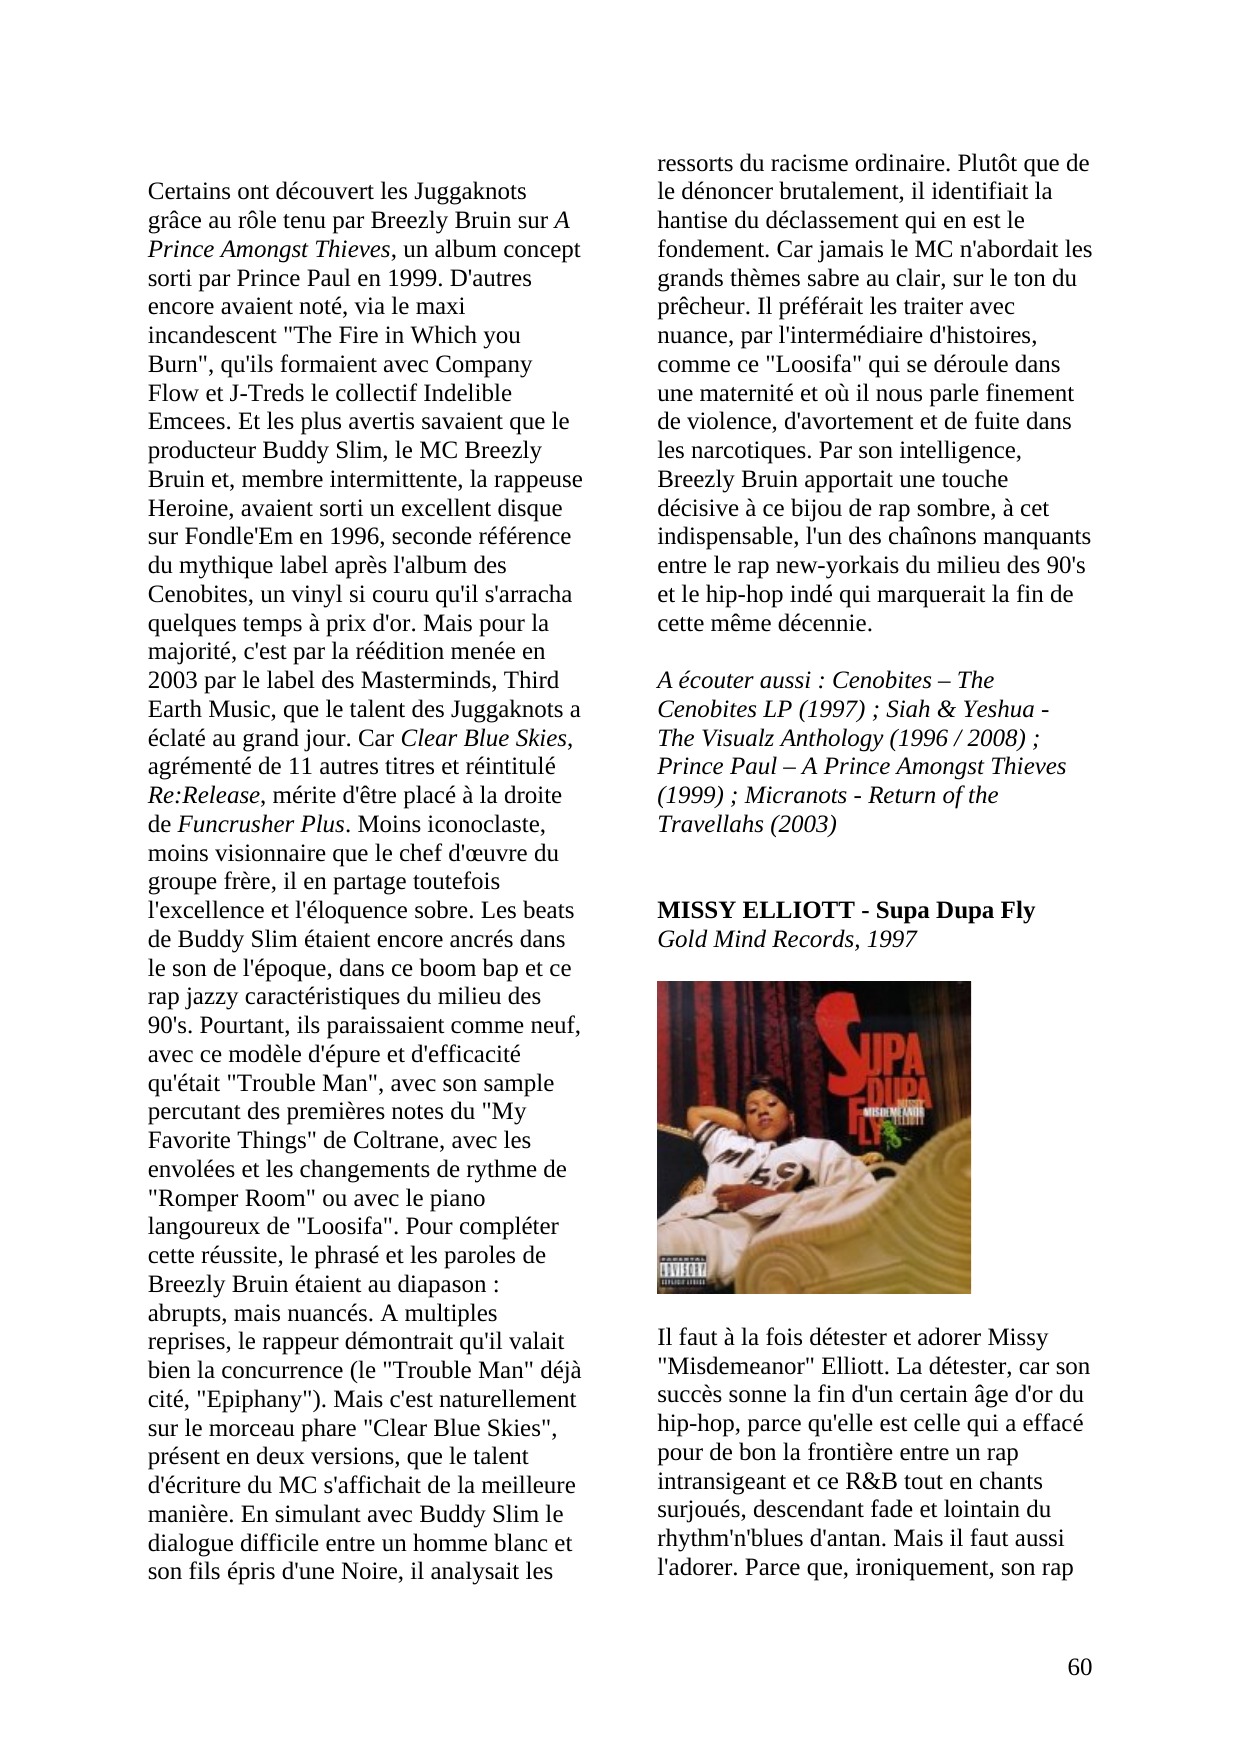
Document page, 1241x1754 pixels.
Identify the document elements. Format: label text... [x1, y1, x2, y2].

subtitle MISSY ELLIOTT - Supa Dupa Fly [657, 895, 1093, 924]
text Certains ont découvert les Juggaknots grâce au rôle tenu par Breezly Bruin sur A Prince Amongst Thieves, un album concept sorti par Prince Paul en 1999. D'autres encore avaient noté, via le maxi incandescent "The Fire in Which you Burn", qu'ils formaient avec Company Flow et J-Treds le collectif Indelible Emcees. Et les plus avertis savaient que le producteur Buddy Slim, le MC Breezly Bruin et, membre intermittente, la rappeuse Heroine, avaient sorti un excellent disque sur Fondle'Em en 1996, seconde référence du mythique label après l'album des Cenobites, un vinyl si couru qu'il s'arracha quelques temps à prix d'or. Mais pour la majorité, c'est par la réédition menée en 2003 par le label des Masterminds, Third Earth Music, que le talent des Juggaknots a éclaté au grand jour. Car Clear Blue Skies, agrémenté de 11 autres titres et réintitulé Re:Release, mérite d'être placé à la droite de Funcrusher Plus. Moins iconoclaste, moins visionnaire que le chef d'œuvre du groupe frère, il en partage toutefois l'excellence et l'éloquence sobre. Les beats de Buddy Slim étaient encore ancrés dans le son de l'époque, dans ce boom bap et ce rap jazzy caractéristiques du milieu des 90's. Pourtant, ils paraissaient comme neuf, avec ce modèle d'épure et d'efficacité qu'était "Trouble Man", avec son sample percutant des premières notes du "My Favorite Things" de Coltrane, avec les envolées et les changements de rythme de "Romper Room" ou avec le piano langoureux de "Loosifa". Pour compléter cette réussite, le phrasé et les paroles de Breezly Bruin étaient au diapason : abrupts, mais nuancés. A multiples reprises, le rappeur démontrait qu'il valait bien la concurrence (le "Trouble Man" déjà cité, "Epiphany"). Mais c'est naturellement sur le morceau phare "Clear Blue Skies", présent en deux versions, que le talent d'écriture du MC s'affichait de la meilleure manière. En simulant avec Buddy Slim le dialogue difficile entre un homme blanc et son fils épris d'une Noire, il analysait les ressorts du racisme ordinaire. Plutôt que de le dénoncer brutalement, il identifiait la hantise du déclassement qui en est le fondement. Car jamais le MC n'abordait les grands thèmes sabre au clair, sur le ton du prêcheur. Il préférait les traiter avec nuance, par l'intermédiaire d'histoires, comme ce "Loosifa" qui se déroule dans une maternité et où il nous parle finement de violence, d'avortement et de fuite dans les narcotiques. Par son intelligence, Breezly Bruin apportait une touche décisive à ce bijou de rap sombre, à cet indispensable, l'un des chaînons manquants entre le rap new-yorkais du milieu des 90's et le hip-hop indé qui marquerait la fin de cette même décennie. [148, 176, 583, 1585]
text Certains ont découvert les Juggaknots grâce au rôle tenu par Breezly Bruin sur A Prince Amongst Thieves, un album concept sorti par Prince Paul en 1999. D'autres encore avaient noté, via le maxi incandescent "The Fire in Which you Burn", qu'ils formaient avec Company Flow et J-Treds le collectif Indelible Emcees. Et les plus avertis savaient que le producteur Buddy Slim, le MC Breezly Bruin et, membre intermittente, la rappeuse Heroine, avaient sorti un excellent disque sur Fondle'Em en 1996, seconde référence du mythique label après l'album des Cenobites, un vinyl si couru qu'il s'arracha quelques temps à prix d'or. Mais pour la majorité, c'est par la réédition menée en 2003 par le label des Masterminds, Third Earth Music, que le talent des Juggaknots a éclaté au grand jour. Car Clear Blue Skies, agrémenté de 11 autres titres et réintitulé Re:Release, mérite d'être placé à la droite de Funcrusher Plus. Moins iconoclaste, moins visionnaire que le chef d'œuvre du groupe frère, il en partage toutefois l'excellence et l'éloquence sobre. Les beats de Buddy Slim étaient encore ancrés dans le son de l'époque, dans ce boom bap et ce rap jazzy caractéristiques du milieu des 90's. Pourtant, ils paraissaient comme neuf, avec ce modèle d'épure et d'efficacité qu'était "Trouble Man", avec son sample percutant des premières notes du "My Favorite Things" de Coltrane, avec les envolées et les changements de rythme de "Romper Room" ou avec le piano langoureux de "Loosifa". Pour compléter cette réussite, le phrasé et les paroles de Breezly Bruin étaient au diapason : abrupts, mais nuancés. A multiples reprises, le rappeur démontrait qu'il valait bien la concurrence (le "Trouble Man" déjà cité, "Epiphany"). Mais c'est naturellement sur le morceau phare "Clear Blue Skies", présent en deux versions, que le talent d'écriture du MC s'affichait de la meilleure manière. En simulant avec Buddy Slim le dialogue difficile entre un homme blanc et son fils épris d'une Noire, il analysait les ressorts du racisme ordinaire. Plutôt que de le dénoncer brutalement, il identifiait la hantise du déclassement qui en est le fondement. Car jamais le MC n'abordait les grands thèmes sabre au clair, sur le ton du prêcheur. Il préférait les traiter avec nuance, par l'intermédiaire d'histoires, comme ce "Loosifa" qui se déroule dans une maternité et où il nous parle finement de violence, d'avortement et de fuite dans les narcotiques. Par son intelligence, Breezly Bruin apportait une touche décisive à ce bijou de rap sombre, à cet indispensable, l'un des chaînons manquants entre le rap new-yorkais du milieu des 90's et le hip-hop indé qui marquerait la fin de cette même décennie. [657, 148, 1093, 636]
picture [657, 981, 972, 1294]
text A écouter aussi : Cenobites – The Cenobites LP (1997) ; Siah & Yeshua - The Visualz Anthology (1996 / 2008) ; Prince Paul – A Prince Amongst Thieves (1999) ; Micranots - Return of the Travellahs (2003) [657, 665, 1093, 838]
text Gold Mind Records, 1997 [657, 924, 1093, 953]
